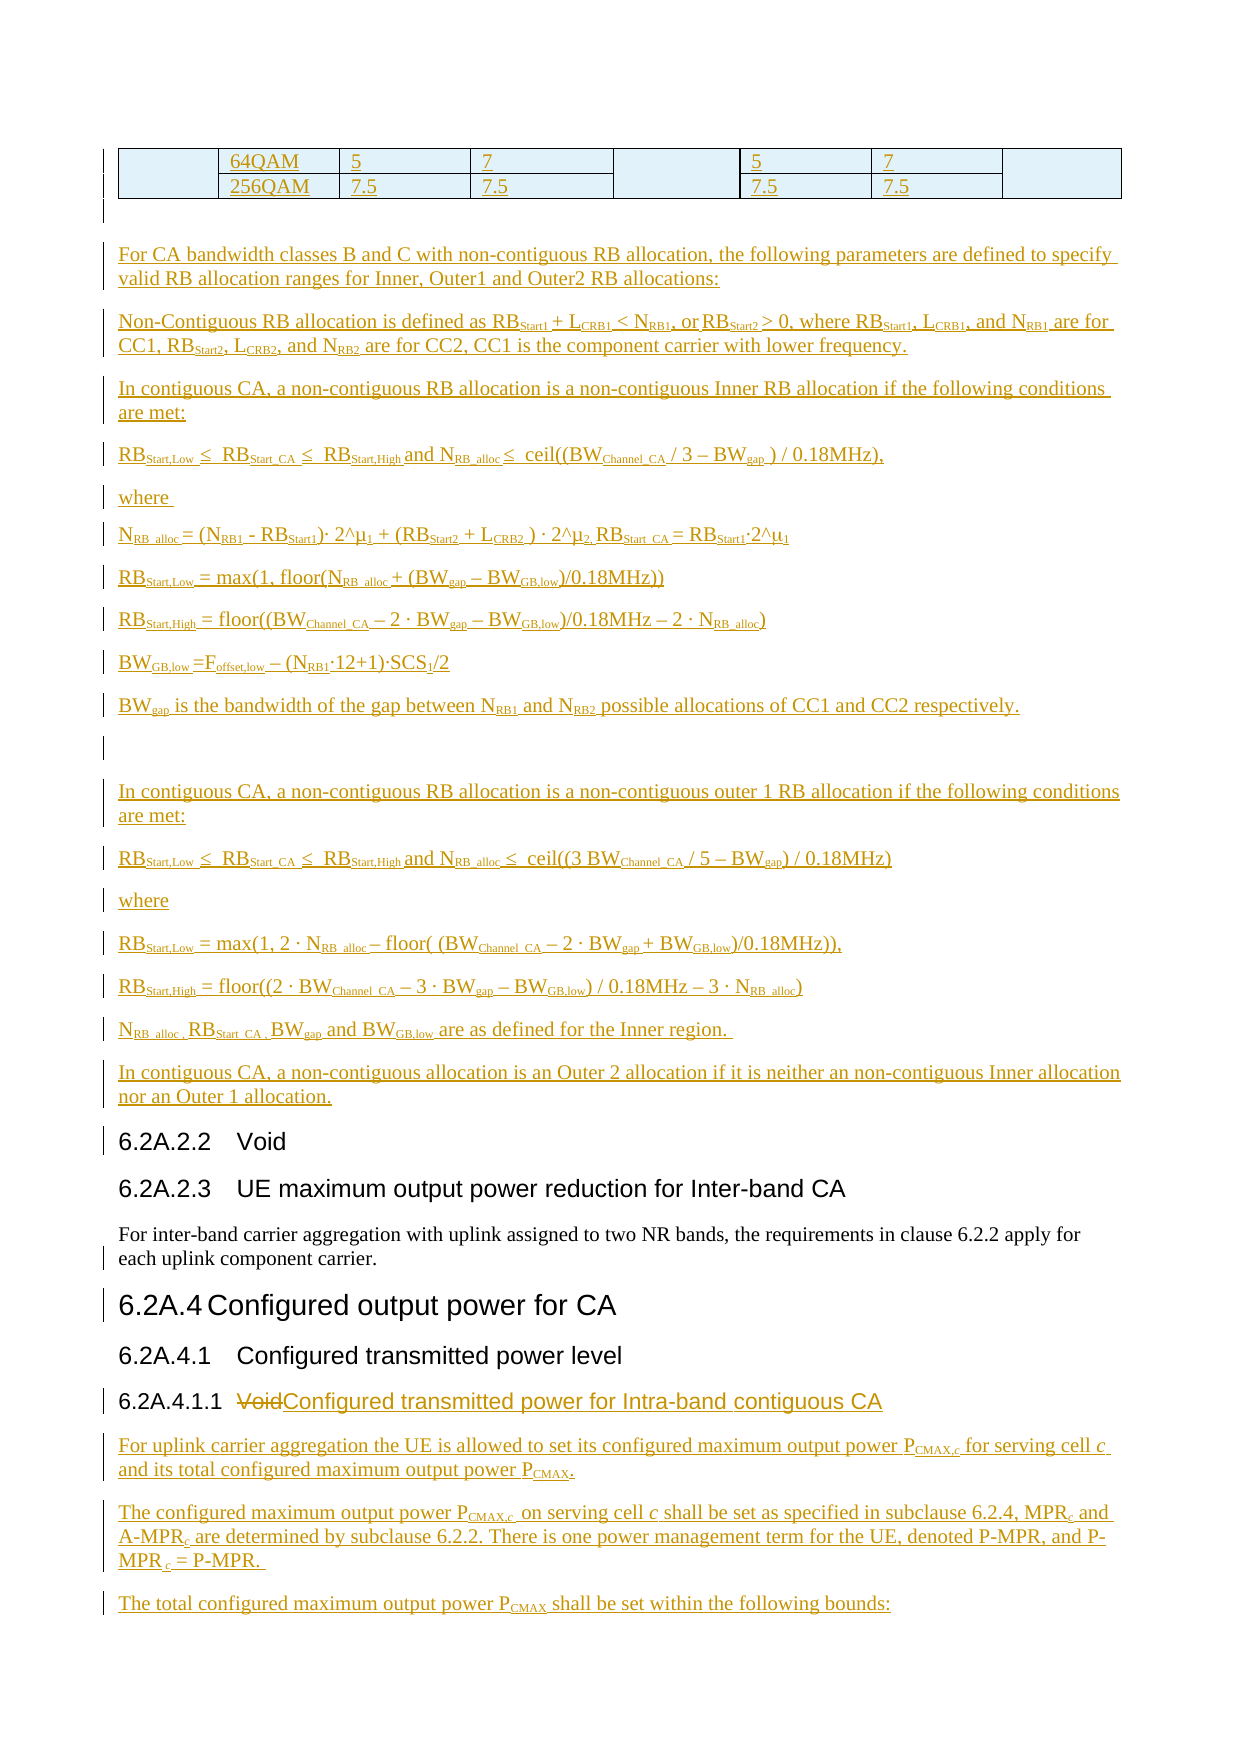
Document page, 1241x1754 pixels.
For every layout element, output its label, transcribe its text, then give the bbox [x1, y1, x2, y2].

subtitle 6.2A.4.1 Configured transmitted power level [118, 1341, 1122, 1369]
subtitle 6.2A.4.1.1 [118, 1388, 1122, 1414]
subtitle 6.2A.4 Configured output power for CA [118, 1288, 1122, 1322]
text For inter-band carrier aggregation with uplink assigned to two NR bands, the requirements in clause 6.2.2 apply for each uplink component carrier. [118, 1221, 1122, 1269]
subtitle 6.2A.2.2 Void [118, 1126, 1122, 1155]
subtitle 6.2A.2.3 UE maximum output power reduction for Inter-band CA [118, 1174, 1122, 1203]
